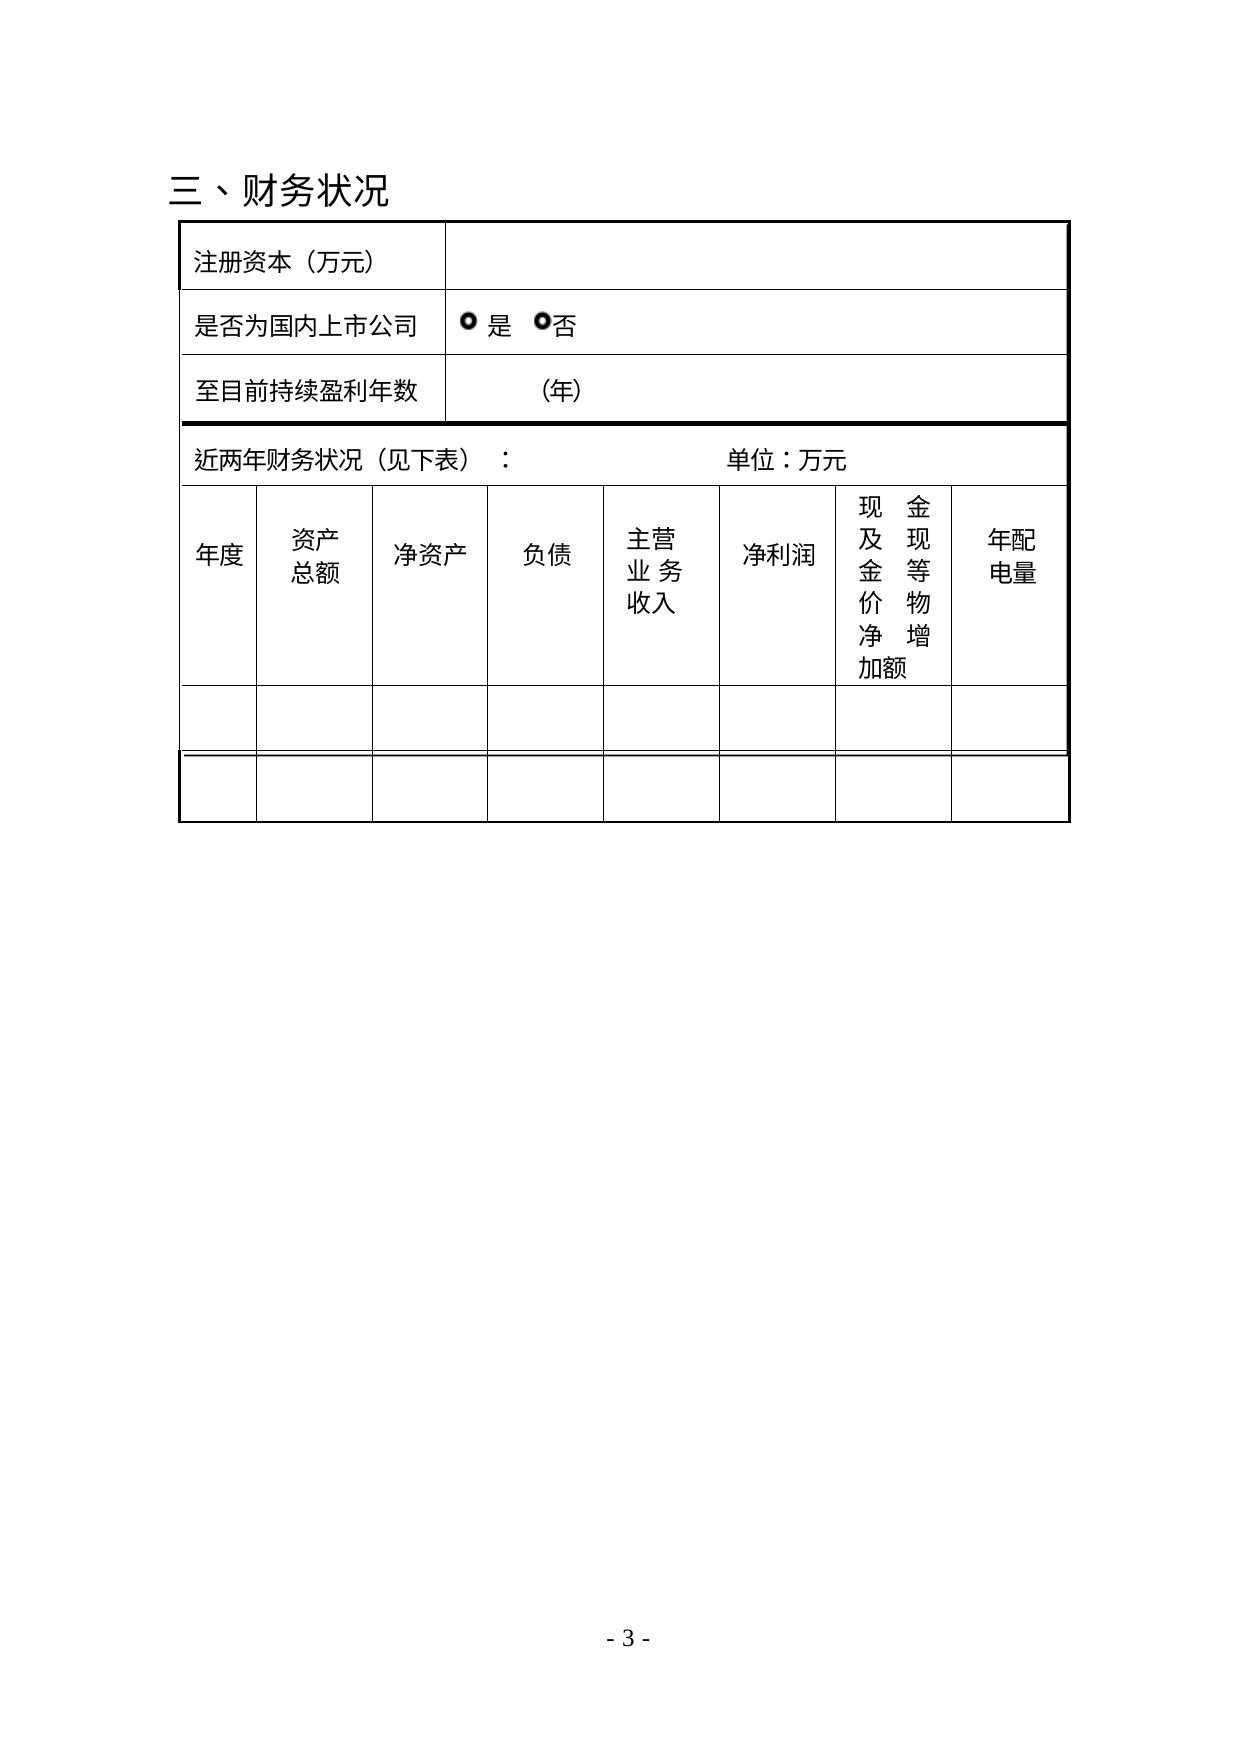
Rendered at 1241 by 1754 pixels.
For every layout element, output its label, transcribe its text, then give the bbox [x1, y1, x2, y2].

table_cell 负债 [488, 486, 603, 685]
table_header 注册资本（万元） [181, 223, 445, 289]
table_cell 资产 总额 [257, 486, 372, 685]
table_cell [836, 686, 951, 750]
table_cell 年配 电量 [952, 486, 1066, 685]
table_cell 是 否 [446, 290, 1066, 354]
table_cell 现金及 现金等 价物净 增加额 [836, 486, 951, 685]
table_cell [373, 757, 487, 821]
table_cell [488, 686, 603, 750]
table_cell 是否为国内上市公司 [180, 290, 445, 354]
table_cell [952, 757, 1068, 821]
table_cell [488, 757, 603, 821]
picture [459, 307, 478, 336]
table_header [446, 223, 1068, 289]
picture [533, 307, 552, 336]
table_cell 主营业 务收入 [604, 486, 719, 685]
table_cell [180, 685, 256, 750]
table_cell [720, 686, 835, 750]
table_cell （年） [446, 355, 1066, 421]
table_cell 至目前持续盈利年数 [180, 354, 445, 421]
table_cell 净利润 [720, 486, 835, 685]
table_cell [257, 686, 372, 750]
table_cell 近两年财务状况（见下表） ： 单位：万元 [180, 421, 1066, 485]
table_cell [257, 757, 372, 821]
table_cell [720, 757, 835, 821]
table_cell 净资产 [373, 486, 487, 685]
table_cell [373, 686, 487, 750]
text 三、财务状况 [168, 167, 1073, 214]
table_cell [604, 757, 719, 821]
table_cell 年度 [180, 485, 256, 685]
table_cell [181, 751, 256, 821]
table_cell [952, 686, 1066, 750]
table_cell [836, 757, 951, 821]
table_cell [604, 686, 719, 750]
